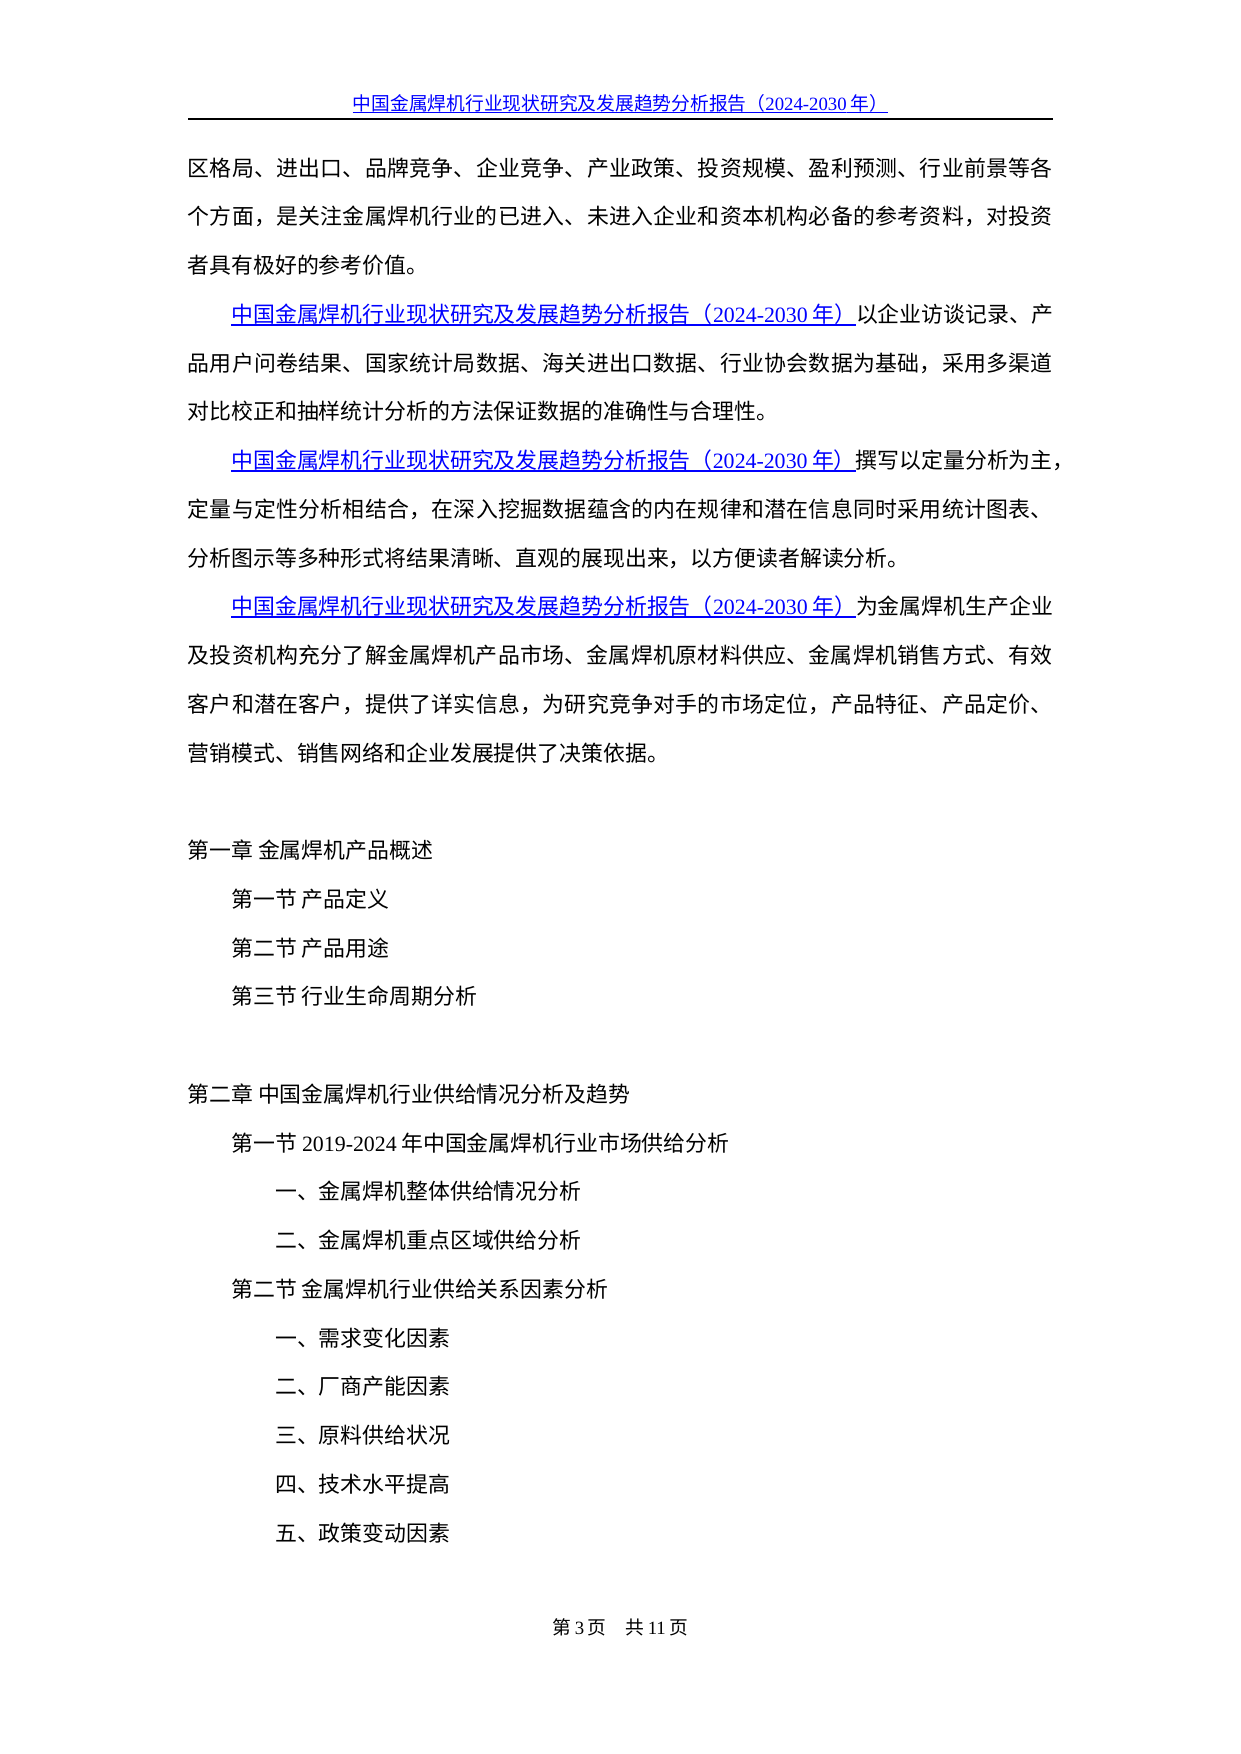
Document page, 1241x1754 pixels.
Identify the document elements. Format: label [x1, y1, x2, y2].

text [187, 150, 1053, 1548]
